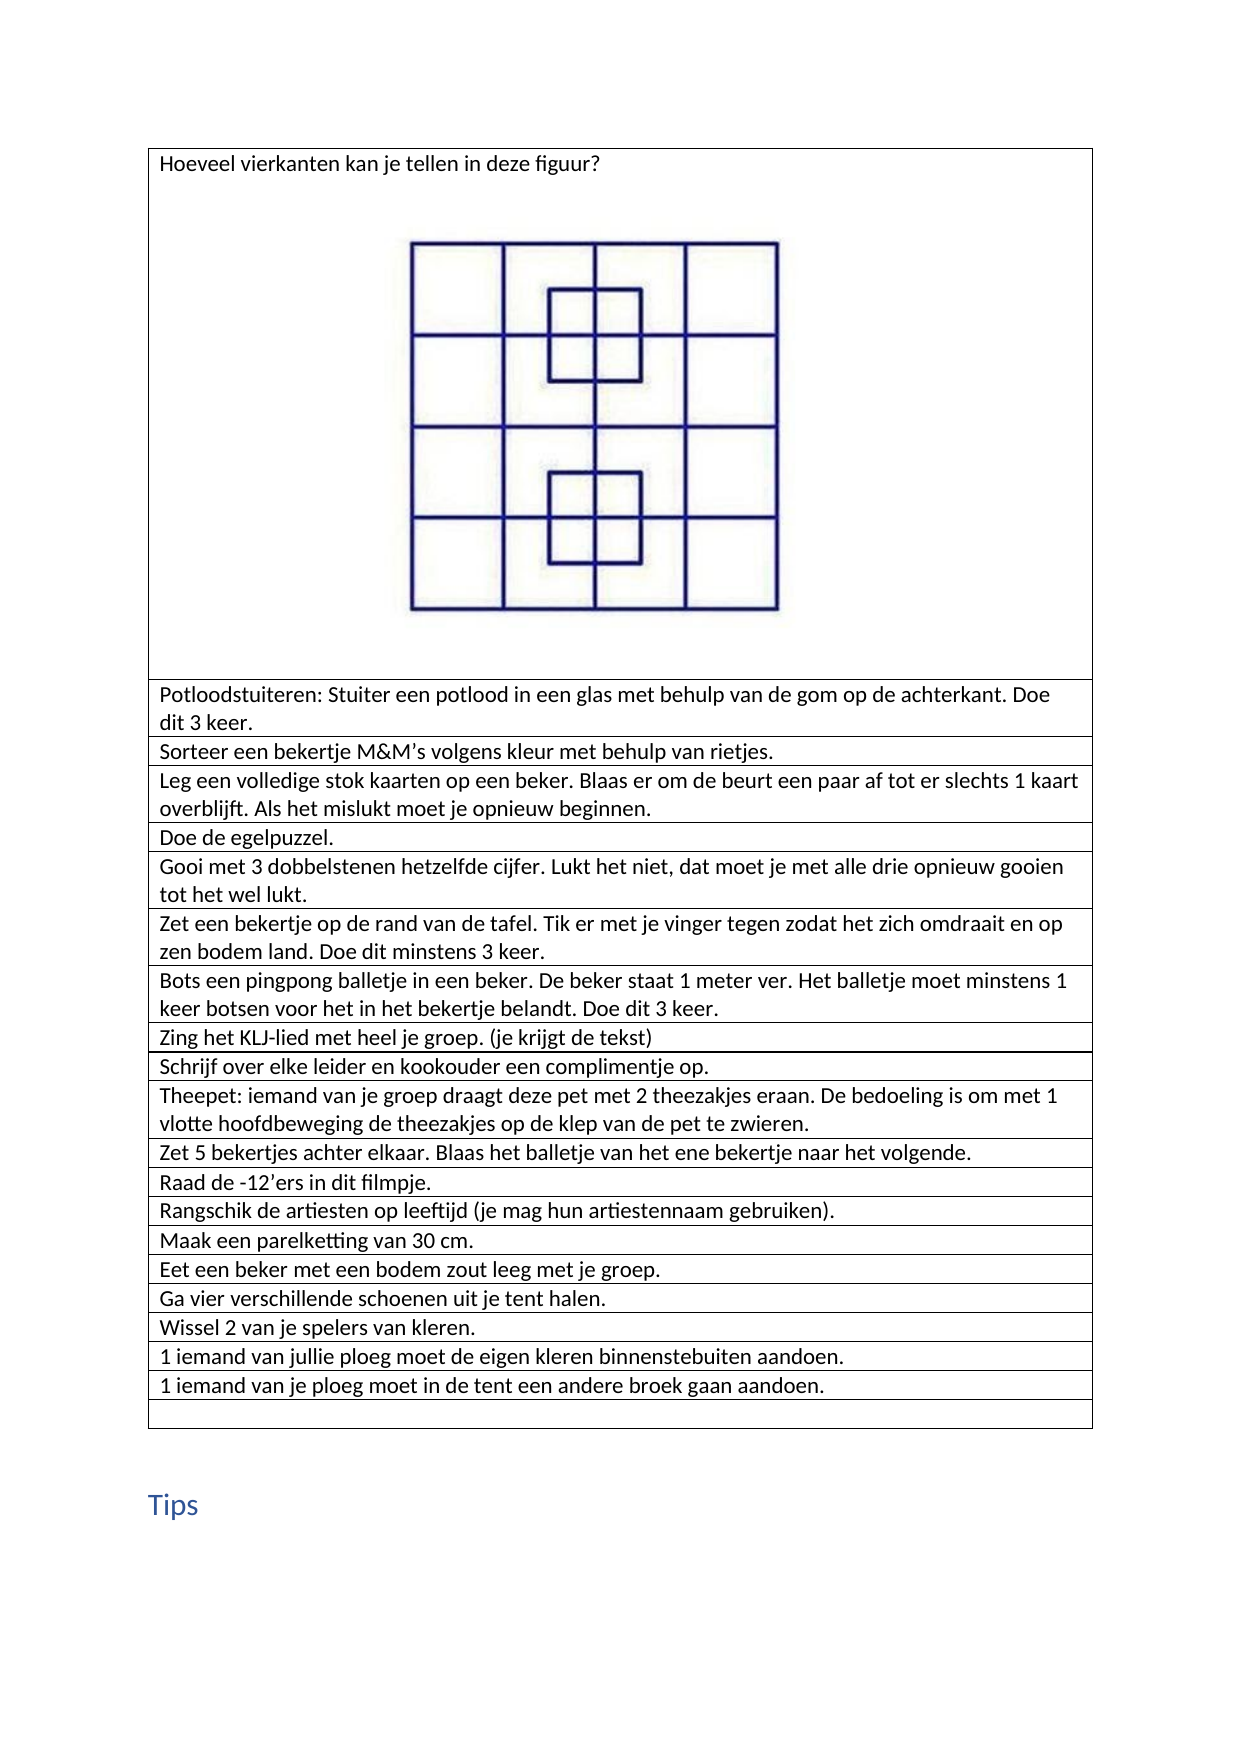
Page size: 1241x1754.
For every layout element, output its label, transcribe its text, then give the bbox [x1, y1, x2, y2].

table_cell Zet 5 bekertjes achter elkaar. Blaas het balletje van het ene bekertje naar het volgende. [149, 1139, 1092, 1167]
text Tips [148, 1485, 1093, 1523]
table_cell Zing het KLJ-lied met heel je groep. (je krijgt de tekst) [149, 1023, 1092, 1051]
table_cell Raad de -12’ers in dit filmpje. [149, 1168, 1092, 1196]
table_cell Theepet: iemand van je groep draagt deze pet met 2 theezakjes eraan. De bedoeling is om met 1 vlotte hoofdbeweging de theezakjes op de klep van de pet te zwieren. [149, 1081, 1092, 1137]
table_cell Rangschik de artiesten op leeftijd (je mag hun artiestennaam gebruiken). [149, 1197, 1092, 1225]
table_cell Sorteer een bekertje M&M’s volgens kleur met behulp van rietjes. [149, 737, 1092, 765]
picture [159, 176, 1049, 679]
table_cell Gooi met 3 dobbelstenen hetzelfde cijfer. Lukt het niet, dat moet je met alle drie opnieuw gooien tot het wel lukt. [149, 852, 1092, 908]
table_cell Doe de egelpuzzel. [149, 823, 1092, 851]
table_cell Potloodstuiteren: Stuiter een potlood in een glas met behulp van de gom op de achterkant. Doe dit 3 keer. [149, 680, 1092, 736]
table_cell Eet een beker met een bodem zout leeg met je groep. [149, 1255, 1092, 1283]
table_cell Maak een parelketting van 30 cm. [149, 1226, 1092, 1254]
table_cell Schrijf over elke leider en kookouder een complimentje op. [149, 1053, 1092, 1080]
table_cell Ga vier verschillende schoenen uit je tent halen. [149, 1284, 1092, 1312]
table_cell 1 iemand van je ploeg moet in de tent een andere broek gaan aandoen. [149, 1371, 1092, 1399]
table_cell Bots een pingpong balletje in een beker. De beker staat 1 meter ver. Het balletje moet minstens 1 keer botsen voor het in het bekertje belandt. Doe dit 3 keer. [149, 966, 1092, 1022]
table_cell Leg een volledige stok kaarten op een beker. Blaas er om de beurt een paar af tot er slechts 1 kaart overblijft. Als het mislukt moet je opnieuw beginnen. [149, 766, 1092, 822]
table_cell Wissel 2 van je spelers van kleren. [149, 1313, 1092, 1341]
table_cell Hoeveel vierkanten kan je tellen in deze figuur? [149, 149, 1092, 679]
table_cell [149, 1400, 1092, 1428]
table_cell 1 iemand van jullie ploeg moet de eigen kleren binnenstebuiten aandoen. [149, 1342, 1092, 1370]
table_cell Zet een bekertje op de rand van de tafel. Tik er met je vinger tegen zodat het zich omdraait en op zen bodem land. Doe dit minstens 3 keer. [149, 909, 1092, 965]
